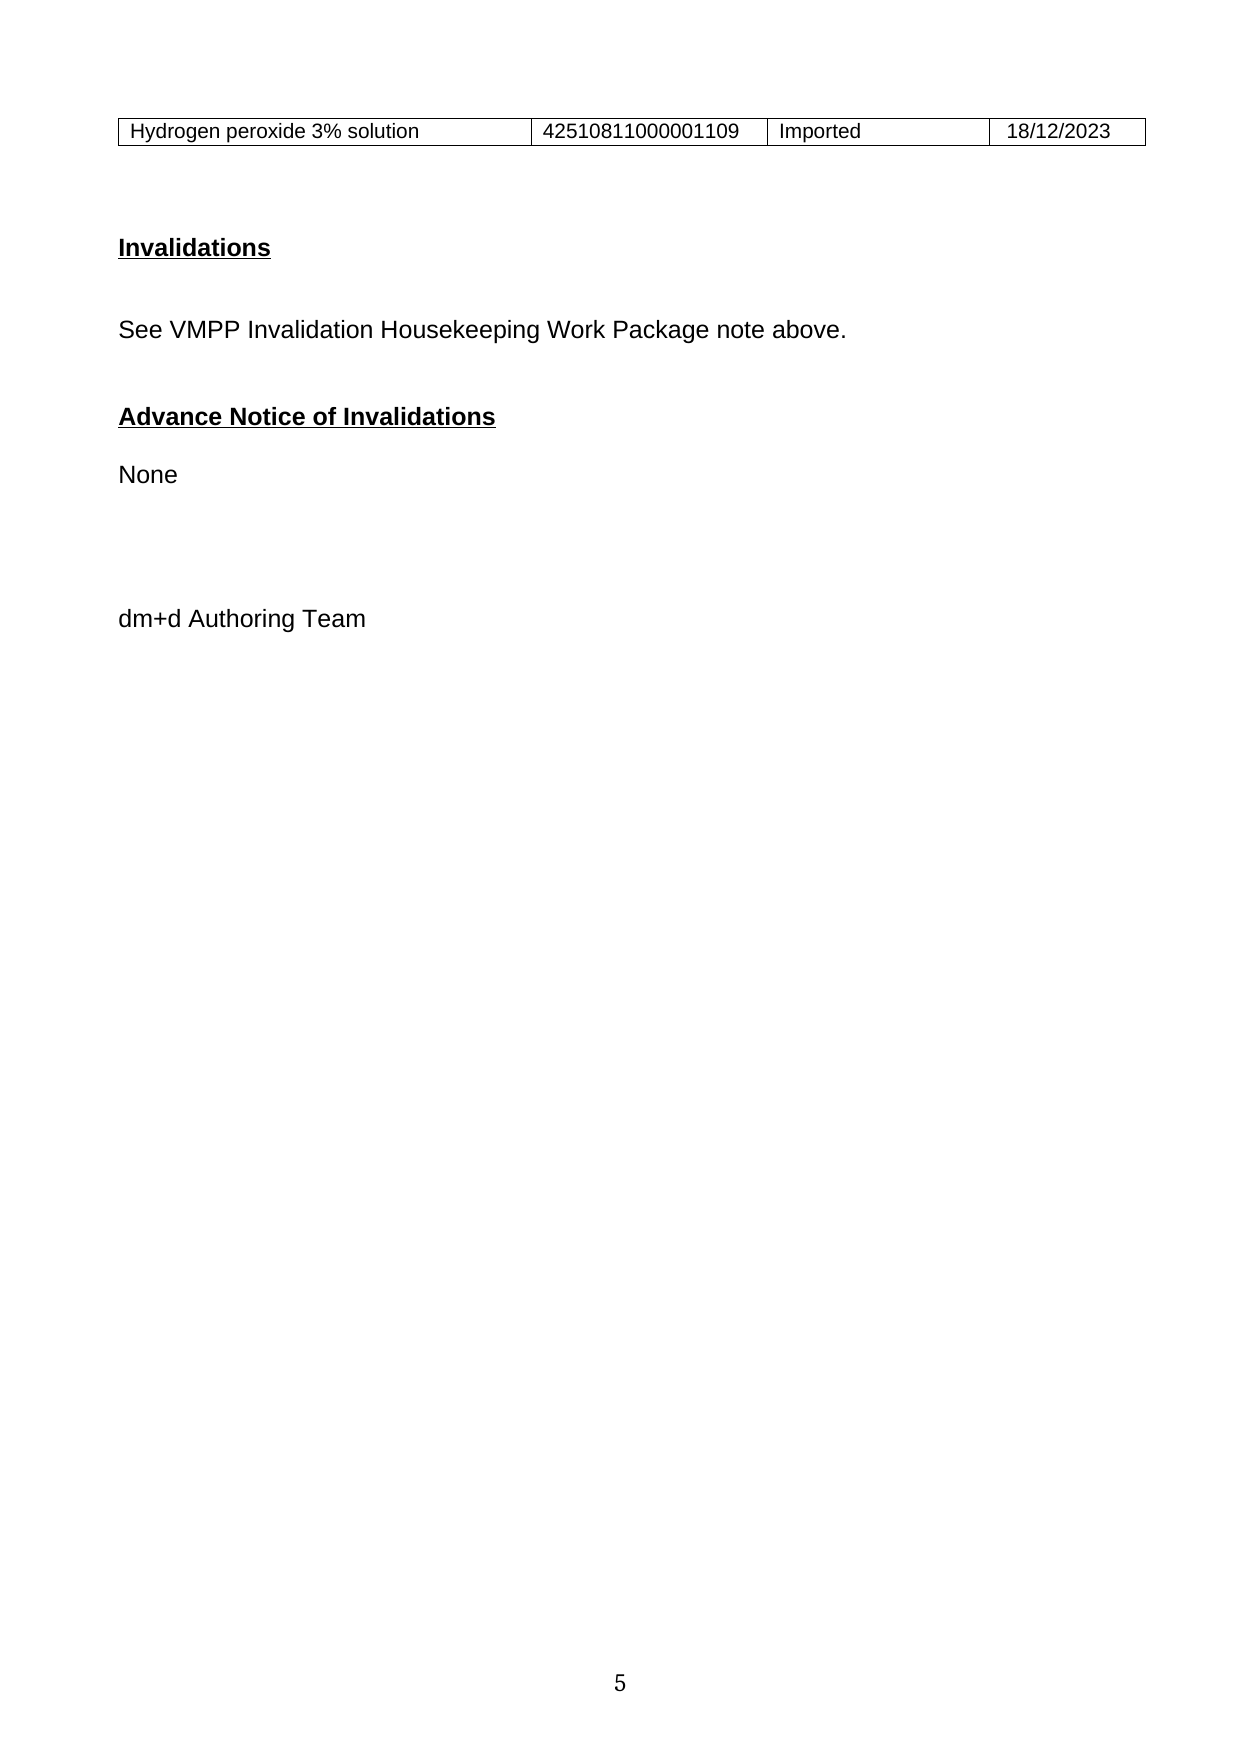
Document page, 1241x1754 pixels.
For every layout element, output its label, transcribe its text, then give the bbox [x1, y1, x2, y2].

table_cell 18/12/2023 [990, 119, 1145, 145]
text Invalidations [118, 233, 1122, 262]
table_cell Hydrogen peroxide 3% solution [119, 119, 531, 145]
text Advance Notice of Invalidations [118, 402, 1122, 430]
table_cell 42510811000001109 [532, 119, 767, 145]
text See VMPP Invalidation Housekeeping Work Package note above. [118, 315, 1122, 344]
text None [118, 459, 1122, 488]
text dm+d Authoring Team [118, 604, 1122, 633]
table_cell Imported [768, 119, 989, 145]
